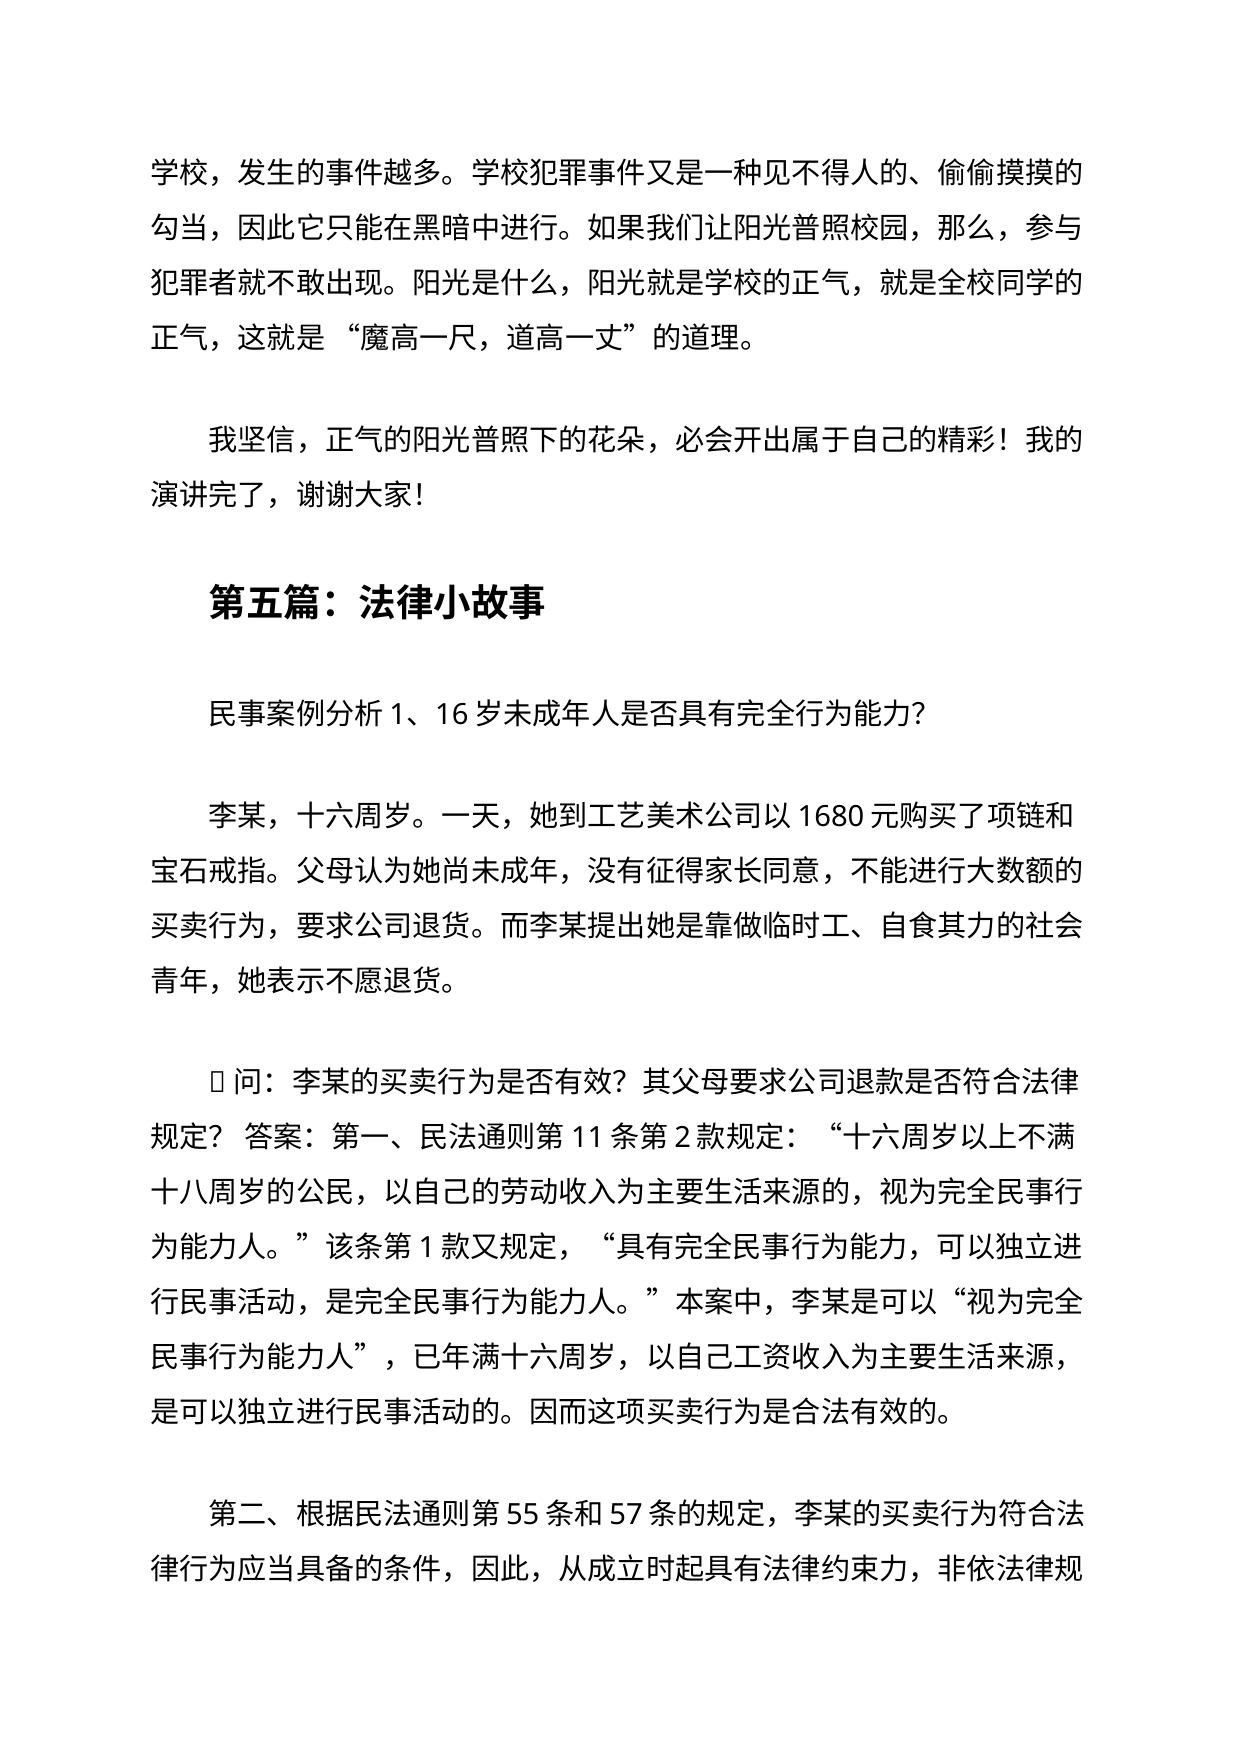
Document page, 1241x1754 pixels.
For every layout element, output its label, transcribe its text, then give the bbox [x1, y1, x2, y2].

text 民事案例分析1、16岁未成年人是否具有完全行为能力？ [150, 691, 1090, 733]
text  问：李某的买卖行为是否有效？其父母要求公司退款是否符合法律规定？ 答案：第一、民法通则第11条第2款规定：“十六周岁以上不满十八周岁的公民，以自己的劳动收入为主要生活来源的，视为完全民事行为能力人。”该条第1款又规定，“具有完全民事行为能力，可以独立进行民事活动，是完全民事行为能力人。”本案中，李某是可以“视为完全民事行为能力人”，已年满十六周岁，以自己工资收入为主要生活来源，是可以独立进行民事活动的。因而这项买卖行为是合法有效的。 [150, 1059, 1090, 1431]
text 李某，十六周岁。一天，她到工艺美术公司以1680元购买了项链和宝石戒指。父母认为她尚未成年，没有征得家长同意，不能进行大数额的买卖行为，要求公司退货。而李某提出她是靠做临时工、自食其力的社会青年，她表示不愿退货。 [150, 792, 1090, 999]
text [150, 150, 1090, 357]
text 第五篇：法律小故事 [150, 573, 1090, 627]
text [150, 1491, 1090, 1588]
text 我坚信，正气的阳光普照下的花朵，必会开出属于自己的精彩！我的演讲完了，谢谢大家！ [150, 416, 1090, 514]
